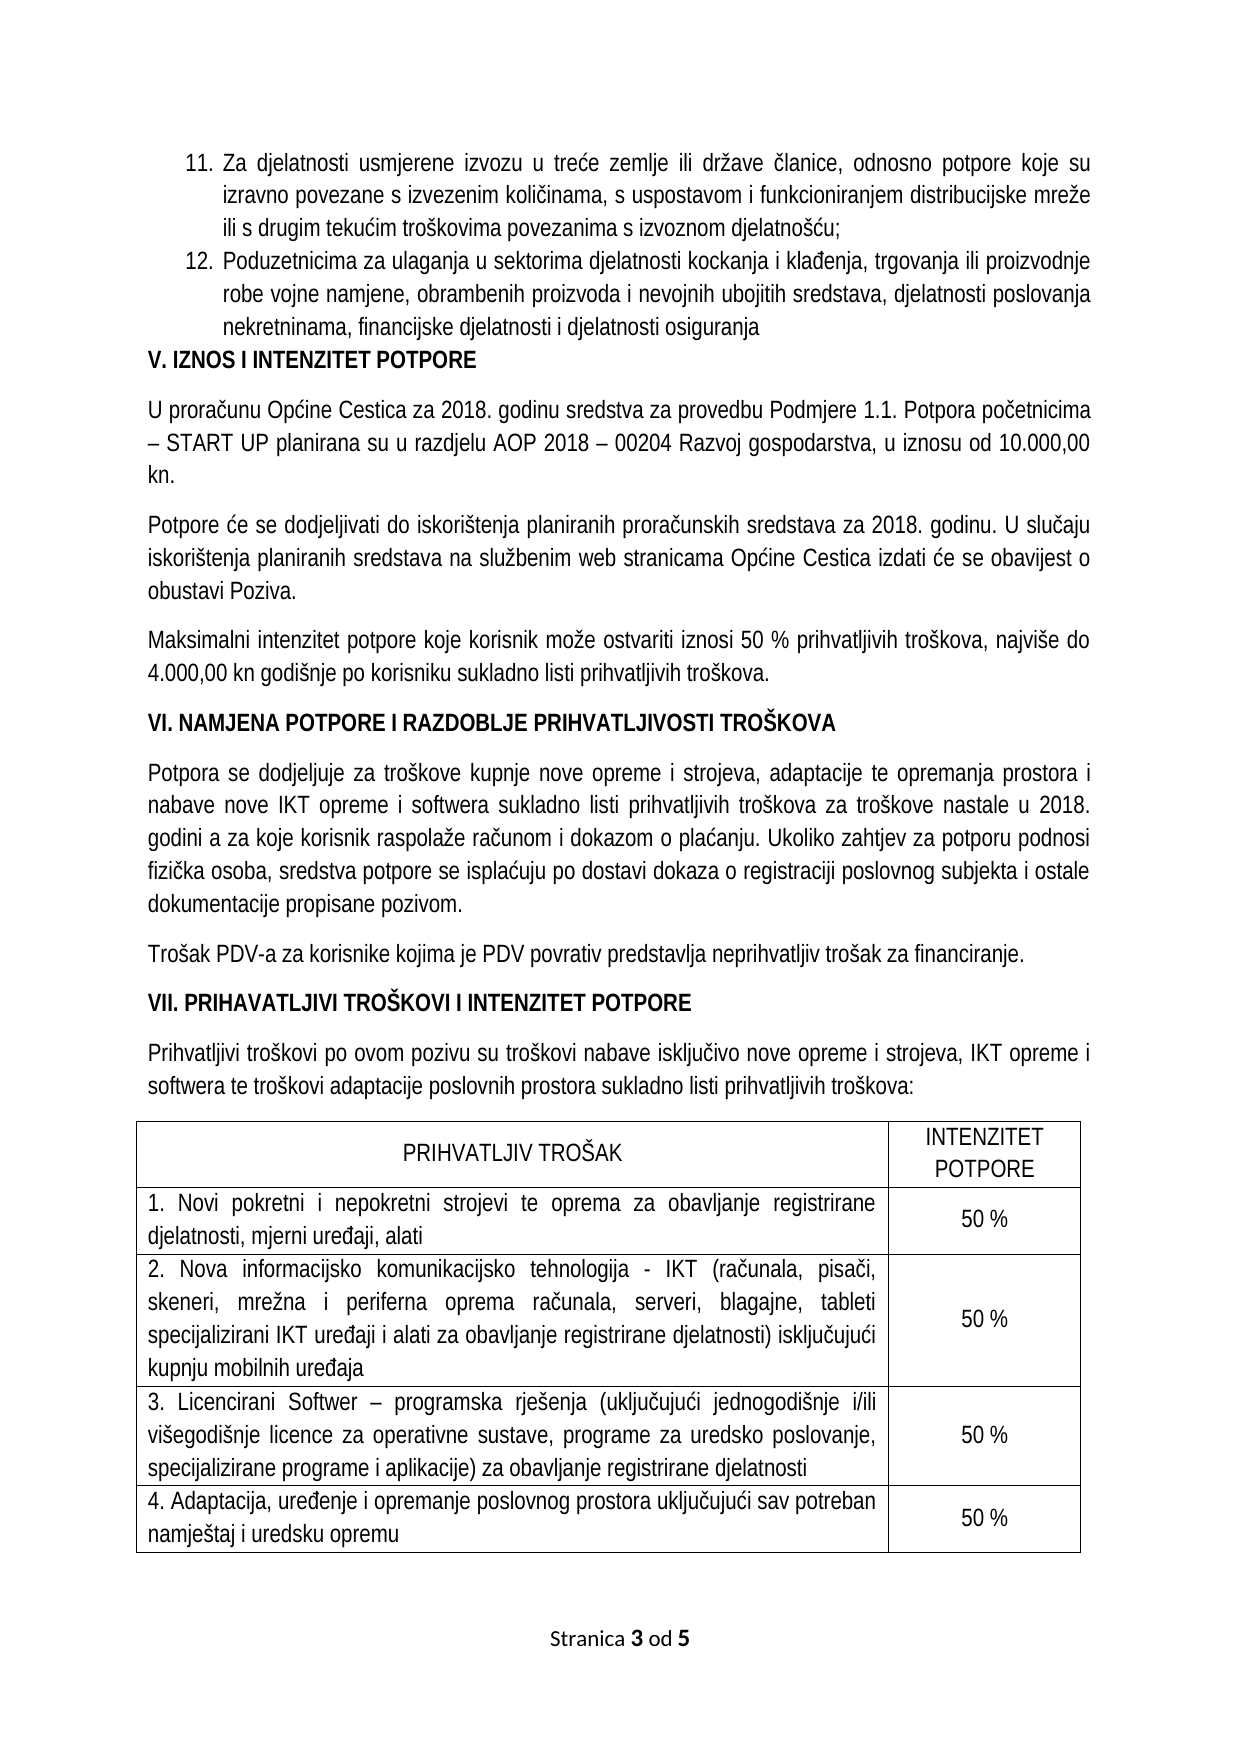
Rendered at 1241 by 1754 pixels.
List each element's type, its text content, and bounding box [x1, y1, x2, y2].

text Prihvatljivi troškovi po ovom pozivu su troškovi nabave isključivo nove opreme i strojeva, IKT opreme i softwera te troškovi adaptacije poslovnih prostora sukladno listi prihvatljivih troškova: [148, 1038, 1093, 1099]
table_header PRIHVATLJIV TROŠAK [137, 1122, 888, 1187]
table_cell 50 % [889, 1188, 1080, 1253]
list Poduzetnicima za ulaganja u sektorima djelatnosti kockanja i klađenja, trgovanja ili proizvodnje robe vojne namjene, obrambenih proizvoda i nevojnih ubojitih sredstava, djelatnosti poslovanja nekretninama, financijske djelatnosti i djelatnosti osiguranja [185, 246, 1093, 341]
text Maksimalni intenzitet potpore koje korisnik može ostvariti iznosi 50 % prihvatljivih troškova, najviše do 4.000,00 kn godišnje po korisniku sukladno listi prihvatljivih troškova. [148, 626, 1093, 687]
table_cell 2. Nova informacijsko komunikacijsko tehnologija - IKT (računala, pisači, skeneri, mrežna i periferna oprema računala, serveri, blagajne, tableti specijalizirani IKT uređaji i alati za obavljanje registrirane djelatnosti) isključujući kupnju mobilnih uređaja [137, 1255, 888, 1386]
table_header INTENZITET POTPORE [889, 1122, 1080, 1187]
text V. IZNOS I INTENZITET POTPORE [148, 345, 1093, 374]
text Potpora se dodjeljuje za troškove kupnje nove opreme i strojeva, adaptacije te opremanja prostora i nabave nove IKT opreme i softwera sukladno listi prihvatljivih troškova za troškove nastale u 2018. godini a za koje korisnik raspolaže računom i dokazom o plaćanju. Ukoliko zahtjev za potporu podnosi fizička osoba, sredstva potpore se isplaćuju po dostavi dokaza o registraciji poslovnog subjekta i ostale dokumentacije propisane pozivom. [148, 758, 1093, 918]
table_cell 4. Adaptacija, uređenje i opremanje poslovnog prostora uključujući sav potreban namještaj i uredsku opremu [137, 1486, 888, 1552]
table_cell 1. Novi pokretni i nepokretni strojevi te oprema za obavljanje registrirane djelatnosti, mjerni uređaji, alati [137, 1188, 888, 1253]
text VII. PRIHAVATLJIVI TROŠKOVI I INTENZITET POTPORE [148, 988, 1093, 1017]
text Trošak PDV-a za korisnike kojima je PDV povrativ predstavlja neprihvatljiv trošak za financiranje. [148, 939, 1093, 967]
text U proračunu Općine Cestica za 2018. godinu sredstva za provedbu Podmjere 1.1. Potpora početnicima – START UP planirana su u razdjelu AOP 2018 – 00204 Razvoj gospodarstva, u iznosu od 10.000,00 kn. [148, 395, 1093, 489]
table_cell 50 % [889, 1255, 1080, 1386]
text Potpore će se dodjeljivati do iskorištenja planiranih proračunskih sredstava za 2018. godinu. U slučaju iskorištenja planiranih sredstava na službenim web stranicama Općine Cestica izdati će se obavijest o obustavi Poziva. [148, 510, 1093, 604]
text VI. NAMJENA POTPORE I RAZDOBLJE PRIHVATLJIVOSTI TROŠKOVA [148, 708, 1093, 737]
table_cell 50 % [889, 1486, 1080, 1552]
list Za djelatnosti usmjerene izvozu u treće zemlje ili države članice, odnosno potpore koje su izravno povezane s izvezenim količinama, s uspostavom i funkcioniranjem distribucijske mreže ili s drugim tekućim troškovima povezanima s izvoznom djelatnošću; [185, 148, 1093, 242]
table_cell 50 % [889, 1387, 1080, 1485]
table_cell 3. Licencirani Softwer – programska rješenja (uključujući jednogodišnje i/ili višegodišnje licence za operativne sustave, programe za uredsko poslovanje, specijalizirane programe i aplikacije) za obavljanje registrirane djelatnosti [137, 1387, 888, 1485]
